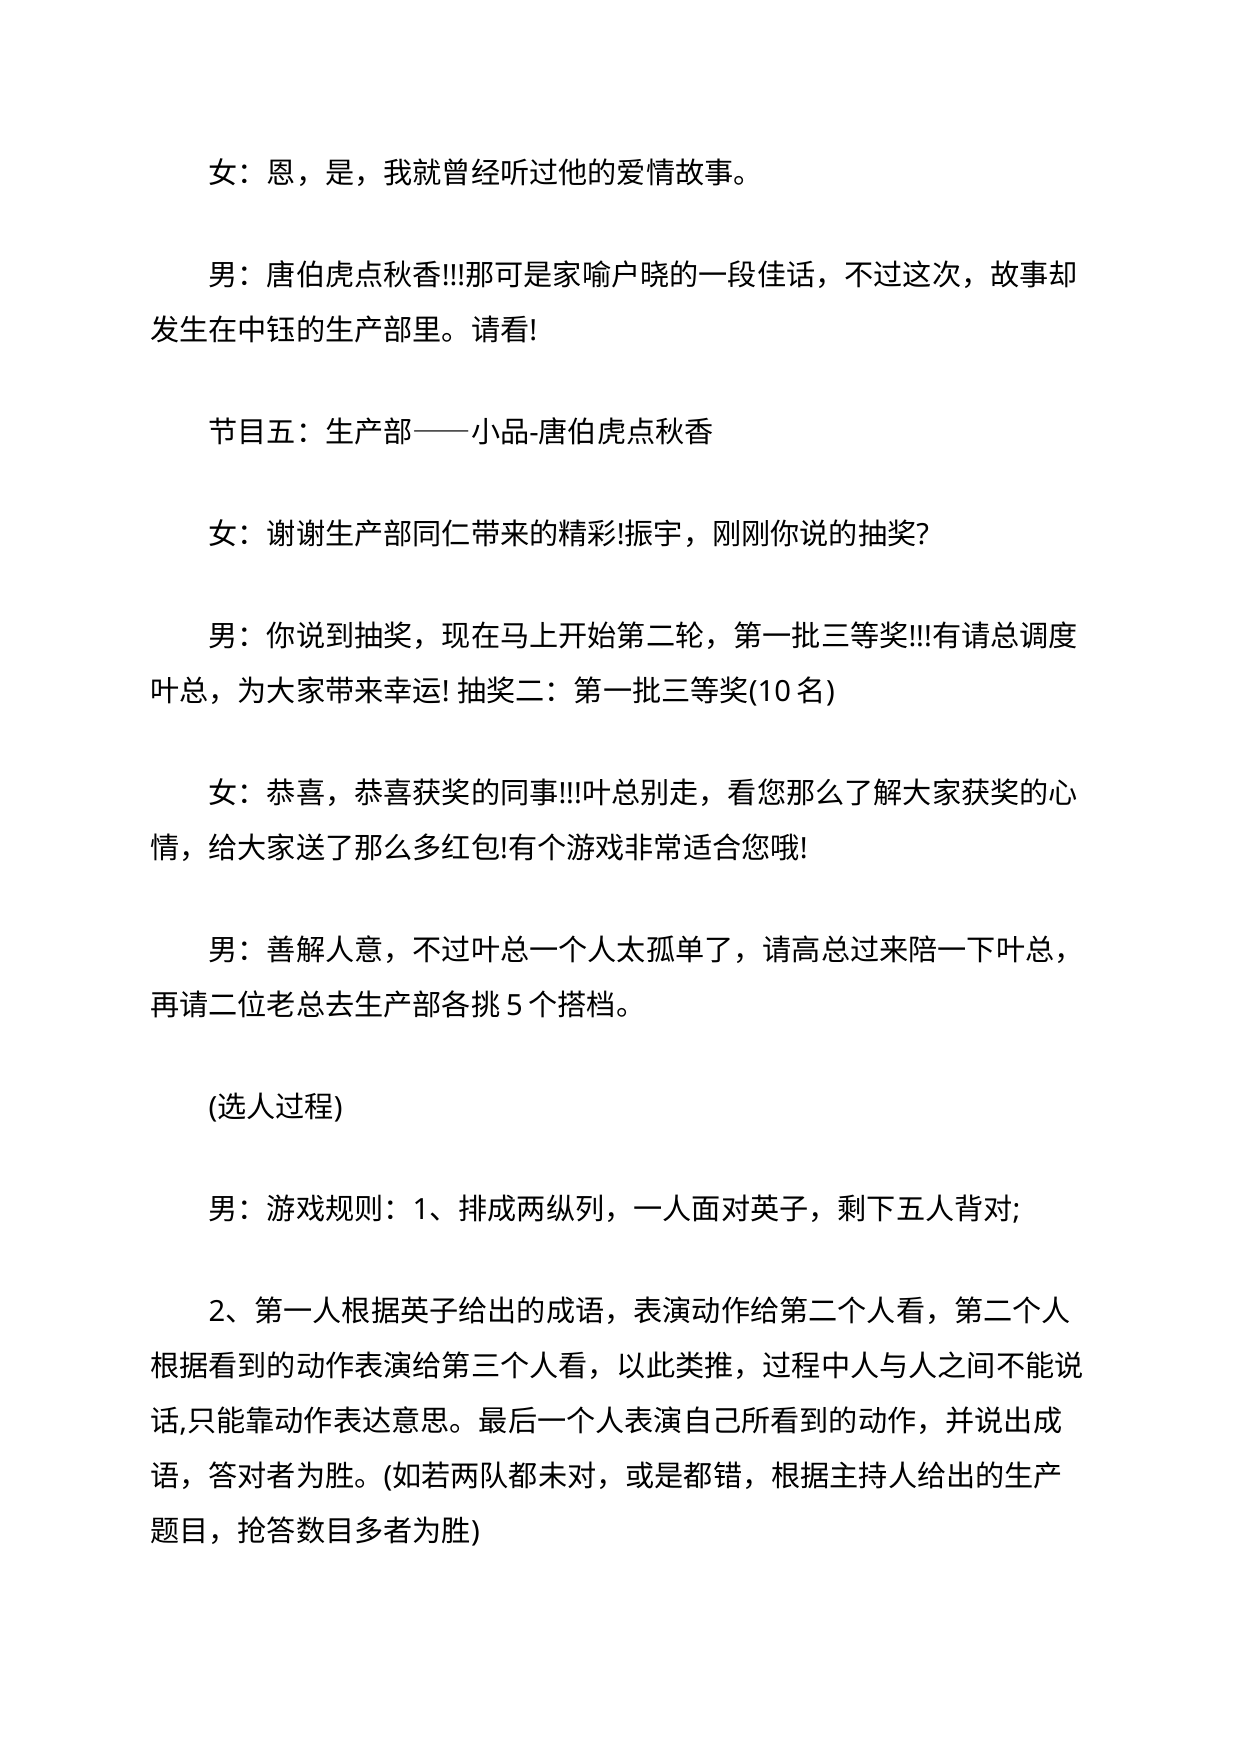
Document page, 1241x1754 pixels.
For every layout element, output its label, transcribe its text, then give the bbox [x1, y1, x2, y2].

text 女：恩，是，我就曾经听过他的爱情故事。 [150, 150, 1090, 192]
text 男：你说到抽奖，现在马上开始第二轮，第一批三等奖!!!有请总调度叶总，为大家带来幸运! 抽奖二：第一批三等奖(10名) [150, 613, 1090, 710]
text 男：游戏规则：1、排成两纵列，一人面对英子，剩下五人背对; [150, 1186, 1090, 1228]
text 2、第一人根据英子给出的成语，表演动作给第二个人看，第二个人根据看到的动作表演给第三个人看，以此类推，过程中人与人之间不能说话,只能靠动作表达意思。最后一个人表演自己所看到的动作，并说出成语，答对者为胜。(如若两队都未对，或是都错，根据主持人给出的生产题目，抢答数目多者为胜) [150, 1287, 1090, 1550]
text 节目五：生产部——小品-唐伯虎点秋香 [150, 409, 1090, 451]
text 男：唐伯虎点秋香!!!那可是家喻户晓的一段佳话，不过这次，故事却发生在中钰的生产部里。请看! [150, 252, 1090, 349]
text 女：谢谢生产部同仁带来的精彩!振宇，刚刚你说的抽奖? [150, 511, 1090, 553]
text (选人过程) [150, 1083, 1090, 1126]
text 男：善解人意，不过叶总一个人太孤单了，请高总过来陪一下叶总，再请二位老总去生产部各挑5个搭档。 [150, 927, 1090, 1024]
text 女：恭喜，恭喜获奖的同事!!!叶总别走，看您那么了解大家获奖的心情，给大家送了那么多红包!有个游戏非常适合您哦! [150, 770, 1090, 867]
